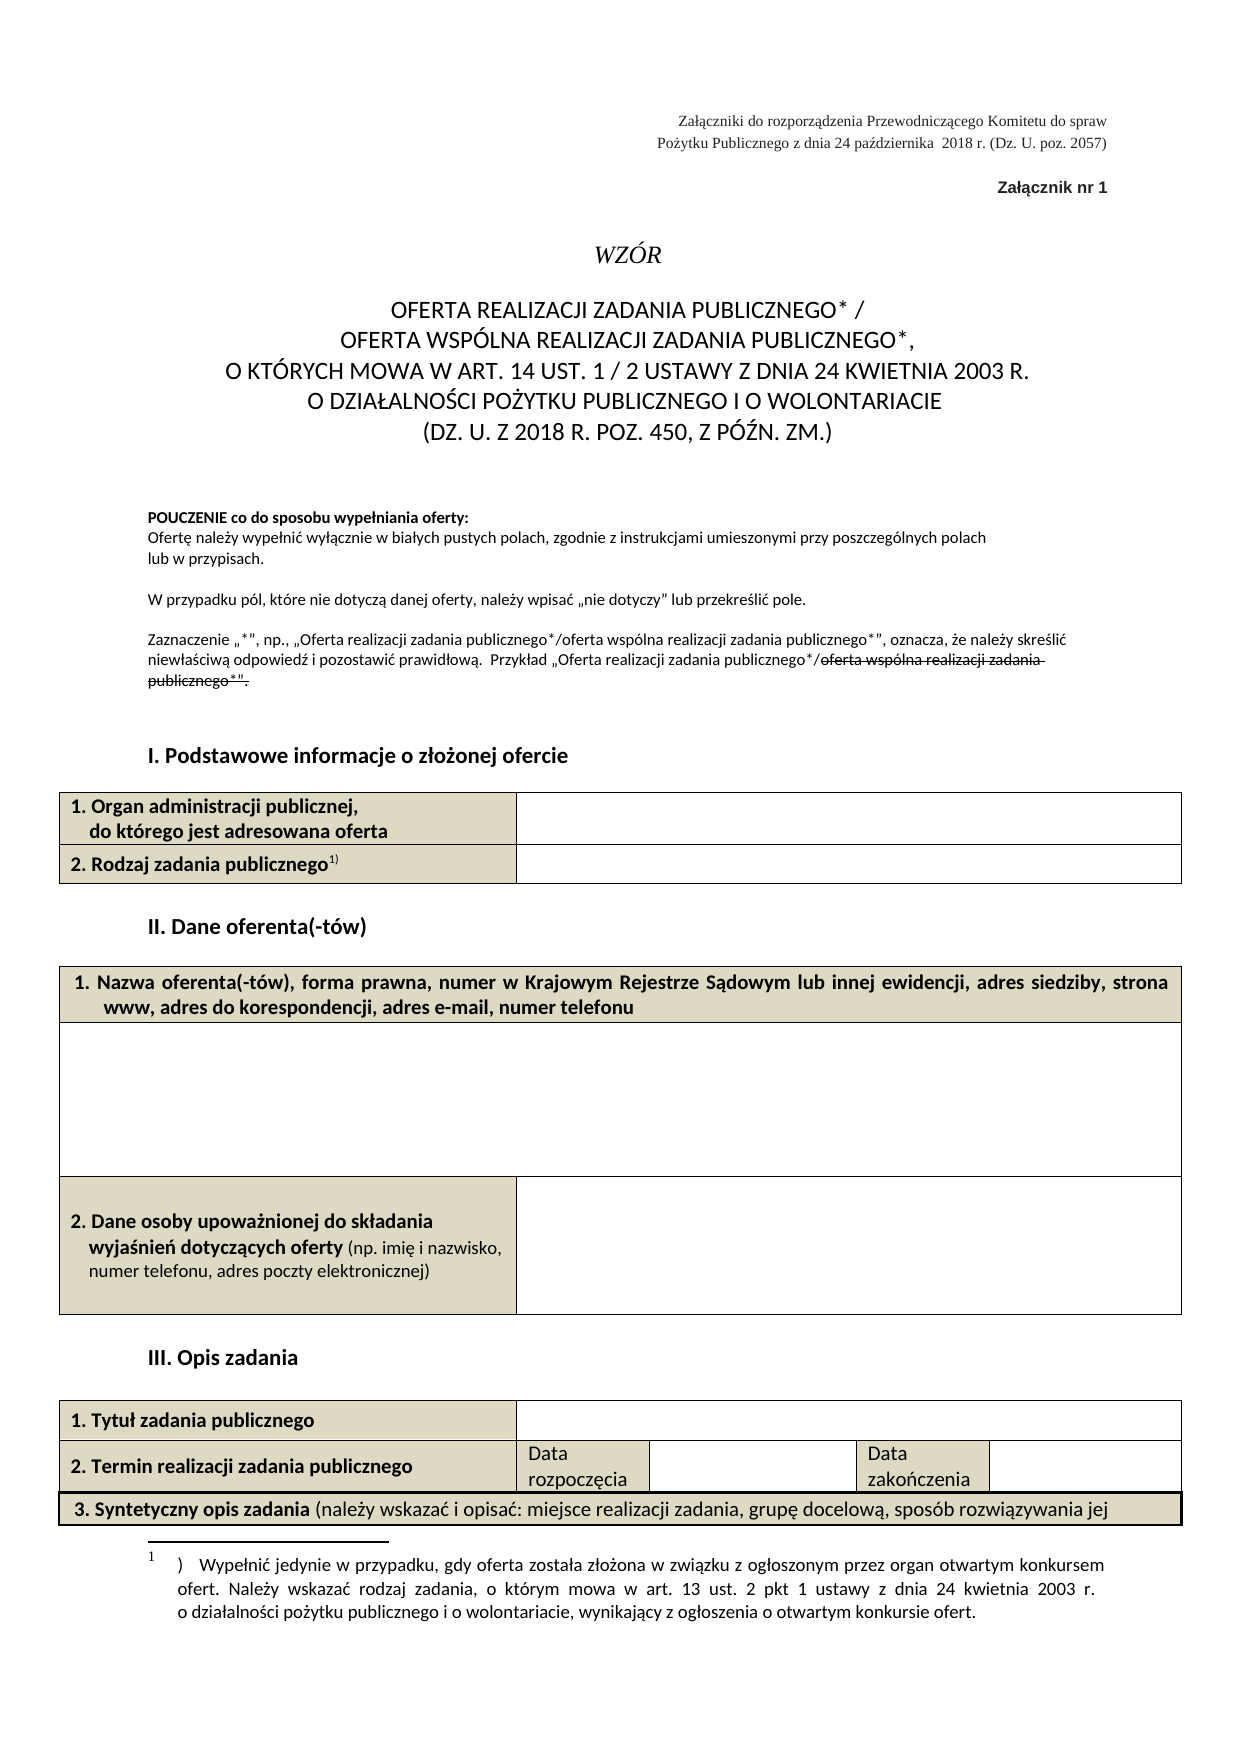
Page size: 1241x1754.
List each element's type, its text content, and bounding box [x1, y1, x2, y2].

table_header 1. Nazwa oferenta(-tów), forma prawna, numer w Krajowym Rejestrze Sądowym lub innej ewidencji, adres siedziby, strona www, adres do korespondencji, adres e-mail, numer telefonu [60, 967, 1181, 1022]
text Ofertę należy wypełnić wyłącznie w białych pustych polach, zgodnie z instrukcjami umieszonymi przy poszczególnych polach [148, 528, 1107, 548]
text WZÓR [148, 240, 1107, 269]
table_cell Data rozpoczęcia [517, 1441, 649, 1491]
table_cell [650, 1441, 856, 1491]
table_cell [517, 845, 1181, 883]
table_header [517, 793, 1181, 844]
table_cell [60, 1494, 1180, 1524]
text OFERTA WSPÓLNA REALIZACJI ZADANIA PUBLICZNEGO*, [148, 324, 1107, 355]
text lub w przypisach. [148, 548, 1107, 568]
text II. Dane oferenta(-tów) [148, 912, 1107, 940]
table_cell [60, 1023, 1181, 1176]
table_cell [517, 1177, 1181, 1314]
text III. Opis zadania [148, 1343, 1107, 1371]
text W przypadku pól, które nie dotyczą danej oferty, należy wpisać „nie dotyczy” lub przekreślić pole. [148, 589, 1107, 609]
table_header 1. Tytuł zadania publicznego [60, 1401, 516, 1439]
table_header 1. Organ administracji publicznej, do którego jest adresowana oferta [60, 793, 516, 844]
text O KTÓRYCH MOWA W ART. 14 UST. 1 / 2 USTAWY Z DNIA 24 KWIETNIA 2003 R. O DZIAŁALNOŚCI POŻYTKU PUBLICZNEGO I O WOLONTARIACIE (DZ. U. Z 2018 R. POZ. 450, Z PÓŹN. ZM.) [148, 355, 1107, 446]
table_cell 2. Dane osoby upoważnionej do składania wyjaśnień dotyczących oferty (np. imię i nazwisko, numer telefonu, adres poczty elektronicznej) [60, 1177, 516, 1314]
table_cell [990, 1441, 1181, 1491]
table_cell 2. Rodzaj zadania publicznego) [60, 845, 516, 883]
table_cell Data zakończenia [857, 1441, 989, 1491]
table_cell 2. Termin realizacji zadania publicznego [60, 1441, 516, 1491]
text OFERTA REALIZACJI ZADANIA PUBLICZNEGO* / [148, 294, 1107, 324]
text I. Podstawowe informacje o złożonej ofercie [148, 741, 1107, 769]
text POUCZENIE co do sposobu wypełniania oferty: [148, 507, 1107, 528]
table_header [517, 1401, 1181, 1439]
text Załączniki do rozporządzenia Przewodniczącego Komitetu do spraw Pożytku Publicznego z dnia 24 października 2018 r. (Dz. U. poz. 2057) Załącznik nr 1 [635, 112, 1107, 197]
text Zaznaczenie „*”, np., „Oferta realizacji zadania publicznego*/oferta wspólna realizacji zadania publicznego*”, oznacza, że należy skreślić niewłaściwą odpowiedź i pozostawić prawidłową. Przykład „Oferta realizacji zadania publicznego*/oferta wspólna realizacji zadania publicznego*”. [148, 629, 1107, 690]
